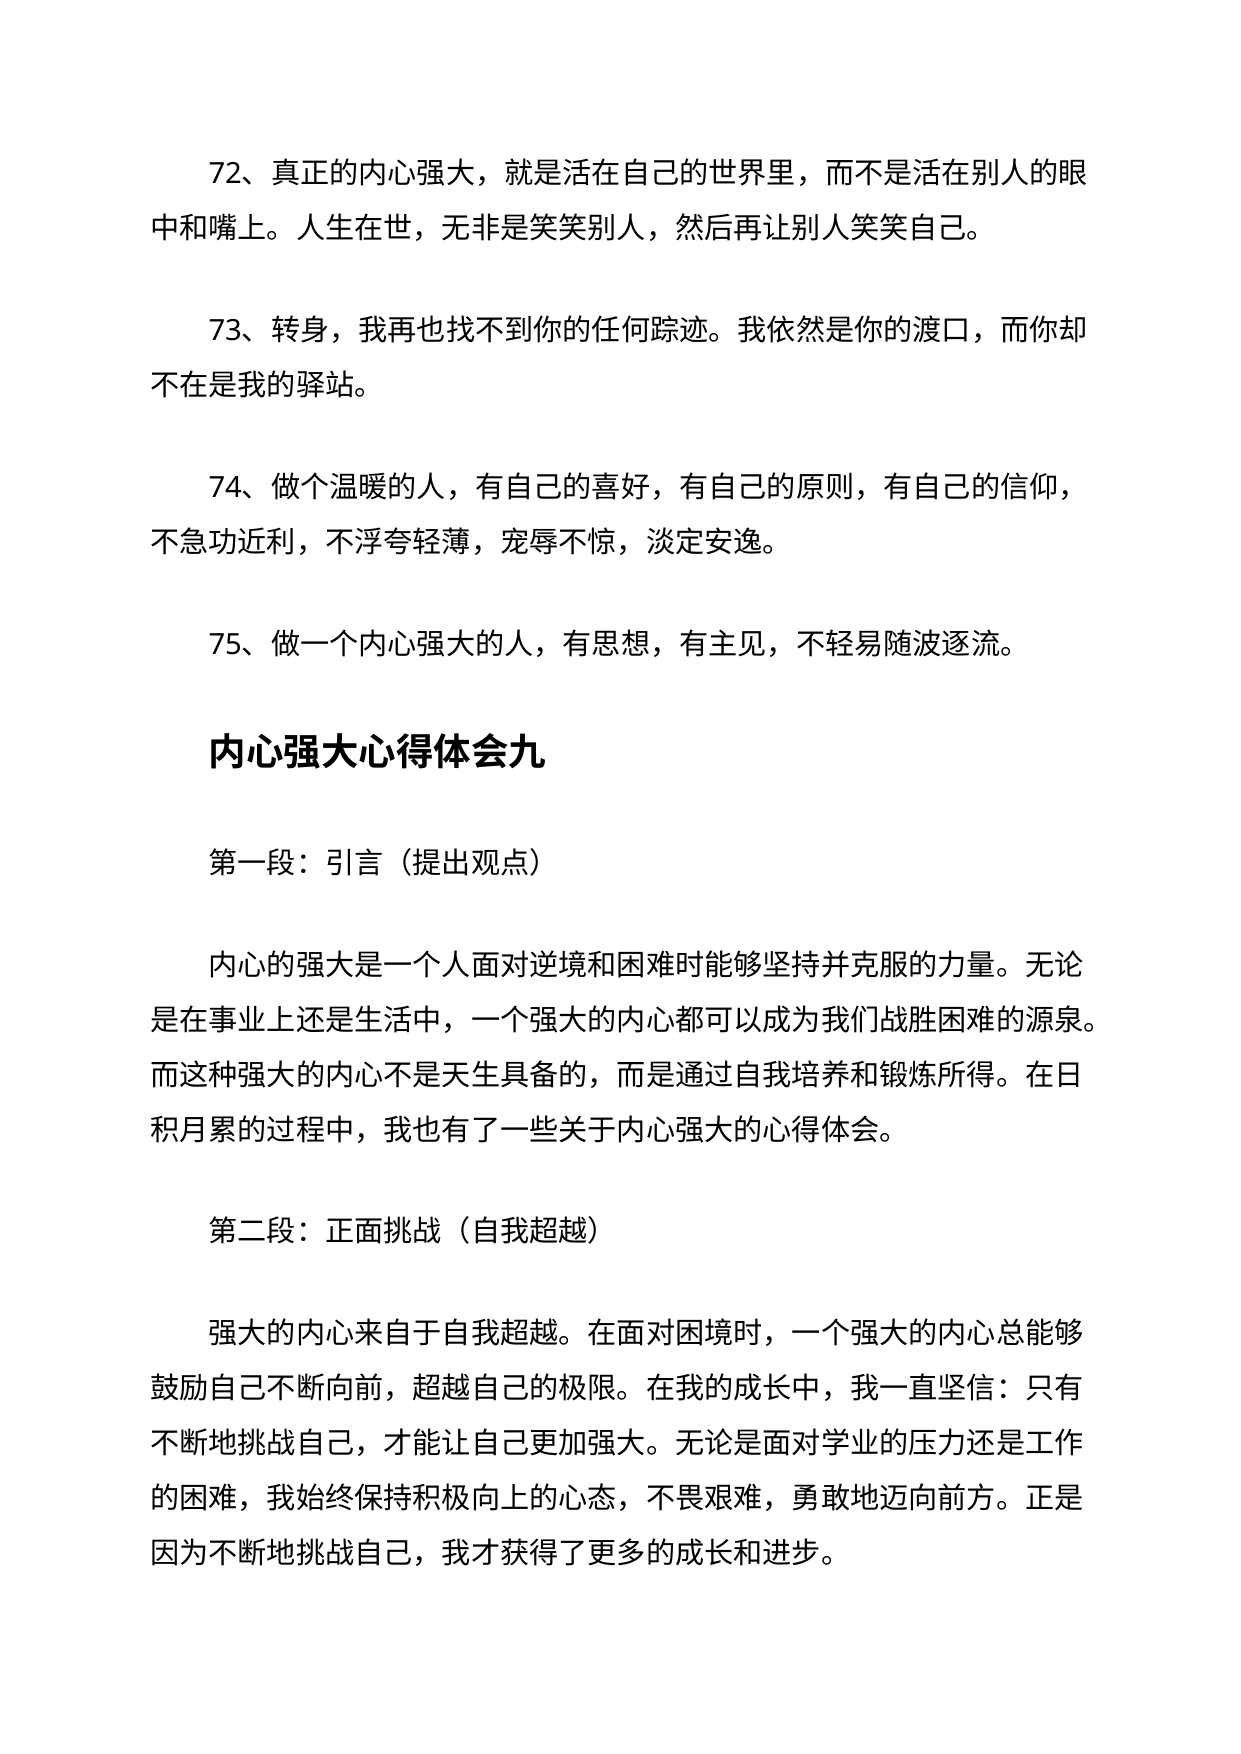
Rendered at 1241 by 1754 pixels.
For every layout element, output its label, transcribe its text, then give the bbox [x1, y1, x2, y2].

text 75、做一个内心强大的人，有思想，有主见，不轻易随波逐流。 [150, 620, 1090, 663]
text 73、转身，我再也找不到你的任何踪迹。我依然是你的渡口，而你却不在是我的驿站。 [150, 307, 1090, 404]
text 内心强大心得体会九 [150, 722, 1090, 777]
text 第二段：正面挑战（自我超越） [150, 1208, 1090, 1250]
text 强大的内心来自于自我超越。在面对困境时，一个强大的内心总能够鼓励自己不断向前，超越自己的极限。在我的成长中，我一直坚信：只有不断地挑战自己，才能让自己更加强大。无论是面对学业的压力还是工作的困难，我始终保持积极向上的心态，不畏艰难，勇敢地迈向前方。正是因为不断地挑战自己，我才获得了更多的成长和进步。 [150, 1310, 1090, 1572]
text 内心的强大是一个人面对逆境和困难时能够坚持并克服的力量。无论是在事业上还是生活中，一个强大的内心都可以成为我们战胜困难的源泉。而这种强大的内心不是天生具备的，而是通过自我培养和锻炼所得。在日积月累的过程中，我也有了一些关于内心强大的心得体会。 [150, 941, 1090, 1148]
text 74、做个温暖的人，有自己的喜好，有自己的原则，有自己的信仰，不急功近利，不浮夸轻薄，宠辱不惊，淡定安逸。 [150, 463, 1090, 561]
text 第一段：引言（提出观点） [150, 840, 1090, 882]
text 72、真正的内心强大，就是活在自己的世界里，而不是活在别人的眼中和嘴上。人生在世，无非是笑笑别人，然后再让别人笑笑自己。 [150, 150, 1090, 247]
